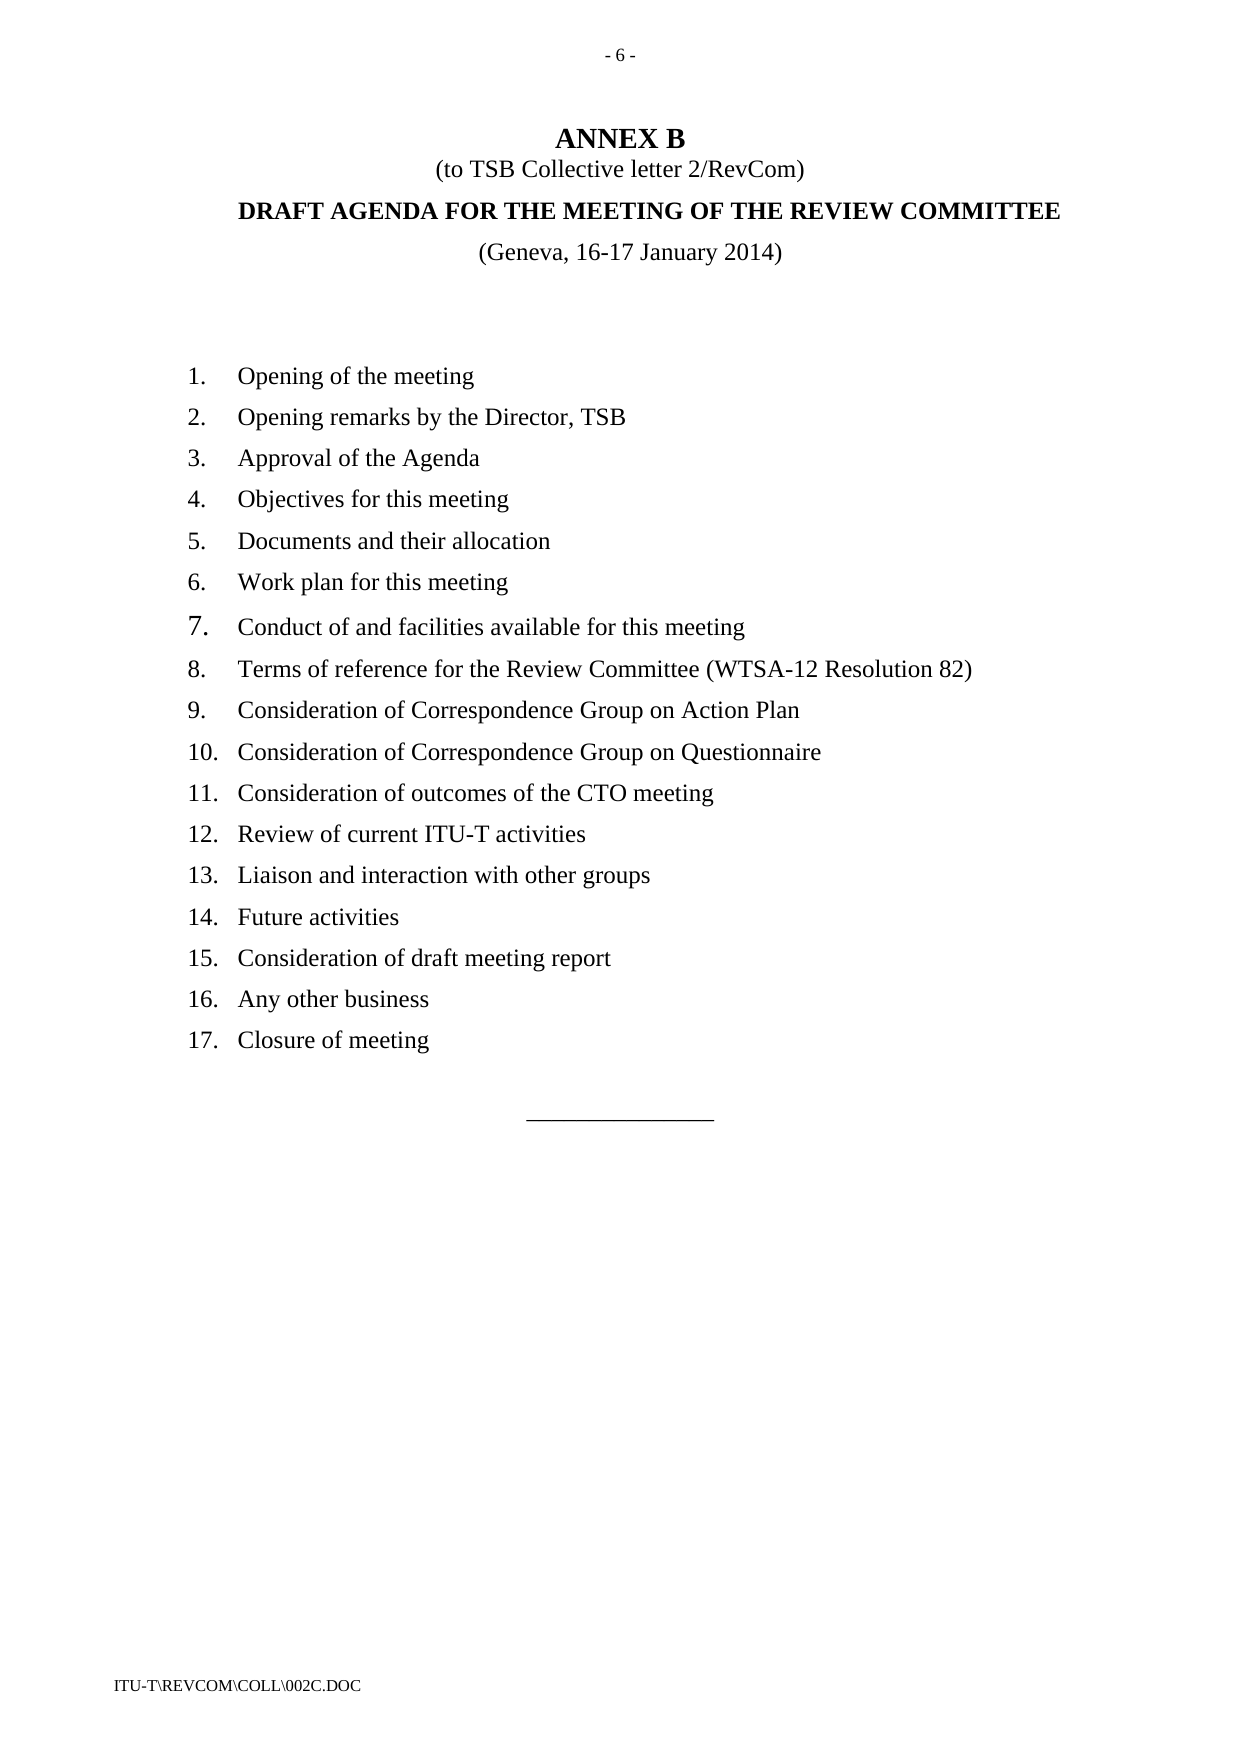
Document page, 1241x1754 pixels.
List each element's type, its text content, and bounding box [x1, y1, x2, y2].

list Objectives for this meeting [187, 484, 1127, 513]
list Conduct of and facilities available for this meeting [187, 608, 1127, 642]
text _______________ [113, 1096, 1127, 1124]
list Consideration of Correspondence Group on Questionnaire [187, 737, 1127, 766]
list Review of current ITU-T activities [187, 819, 1127, 848]
text (Geneva, 16-17 January 2014) [172, 237, 1127, 266]
list Work plan for this meeting [187, 567, 1127, 596]
list Opening remarks by the Director, TSB [187, 402, 1127, 431]
list Closure of meeting [187, 1026, 1127, 1054]
list Consideration of Correspondence Group on Action Plan [187, 696, 1127, 724]
list Future activities [187, 902, 1127, 931]
list Liaison and interaction with other groups [187, 861, 1127, 889]
text DRAFT AGENDA FOR THE MEETING OF THE REVIEW COMMITTEE [172, 196, 1127, 224]
list Consideration of outcomes of the CTO meeting [187, 778, 1127, 807]
list Any other business [187, 984, 1127, 1013]
text ANNEX B [113, 121, 1127, 154]
list Documents and their allocation [187, 526, 1127, 554]
list Approval of the Agenda [187, 443, 1127, 472]
list Opening of the meeting [187, 361, 1127, 389]
text (to TSB Collective letter 2/RevCom) [113, 154, 1127, 183]
list Consideration of draft meeting report [187, 943, 1127, 972]
list Terms of reference for the Review Committee (WTSA-12 Resolution 82) [187, 654, 1127, 683]
